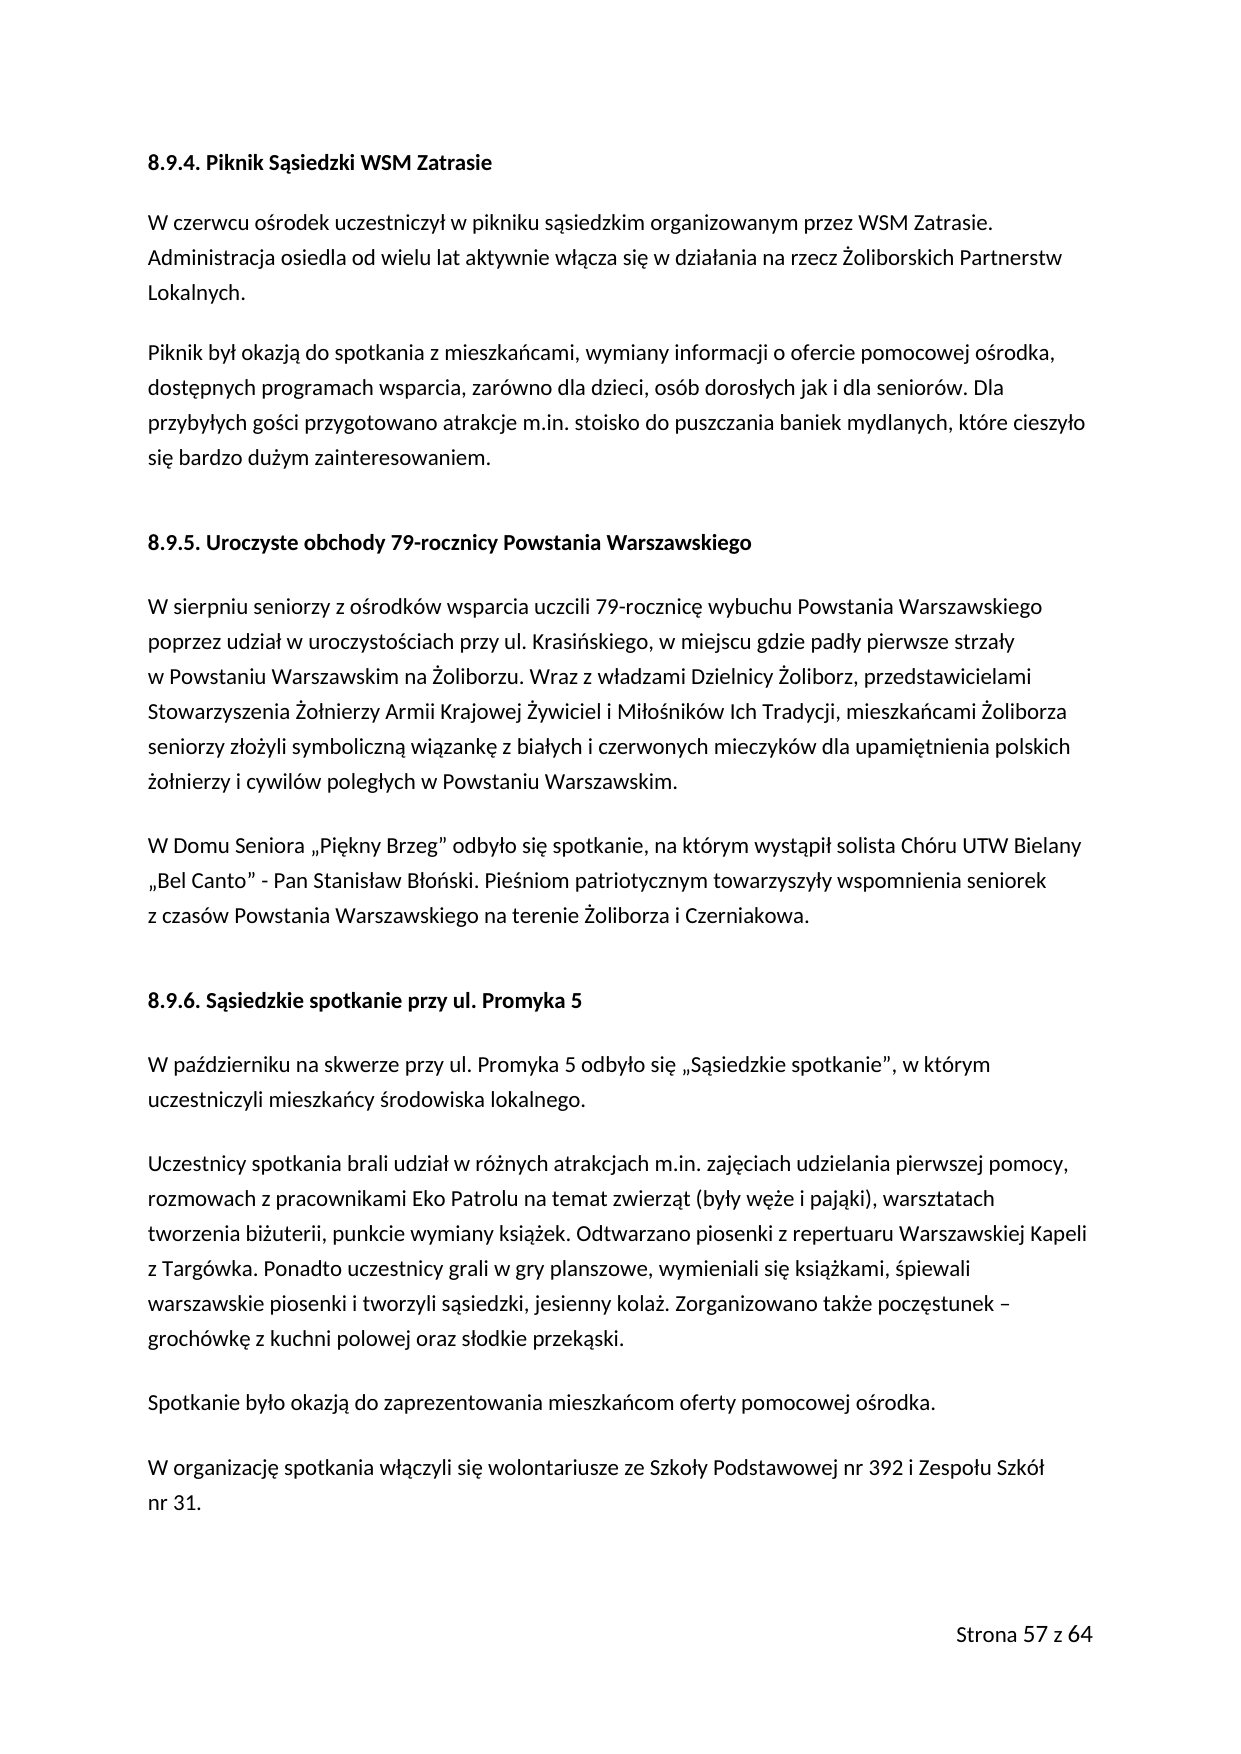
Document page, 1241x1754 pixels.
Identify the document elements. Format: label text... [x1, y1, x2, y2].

text Uczestnicy spotkania brali udział w różnych atrakcjach m.in. zajęciach udzielania pierwszej pomocy, rozmowach z pracownikami Eko Patrolu na temat zwierząt (były węże i pająki), warsztatach tworzenia biżuterii, punkcie wymiany książek. Odtwarzano piosenki z repertuaru Warszawskiej Kapeli z Targówka. Ponadto uczestnicy grali w gry planszowe, wymieniali się książkami, śpiewali warszawskie piosenki i tworzyli sąsiedzki, jesienny kolaż. Zorganizowano także poczęstunek – grochówkę z kuchni polowej oraz słodkie przekąski. [148, 1149, 1093, 1352]
subtitle 8.9.6. Sąsiedzkie spotkanie przy ul. Promyka 5 [148, 986, 1093, 1014]
text W czerwcu ośrodek uczestniczył w pikniku sąsiedzkim organizowanym przez WSM Zatrasie. Administracja osiedla od wielu lat aktywnie włącza się w działania na rzecz Żoliborskich Partnerstw Lokalnych. [148, 208, 1093, 306]
subtitle 8.9.4. Piknik Sąsiedzki WSM Zatrasie [148, 148, 1093, 176]
subtitle 8.9.5. Uroczyste obchody 79-rocznicy Powstania Warszawskiego [148, 528, 1093, 556]
text W sierpniu seniorzy z ośrodków wsparcia uczcili 79-rocznicę wybuchu Powstania Warszawskiego poprzez udział w uroczystościach przy ul. Krasińskiego, w miejscu gdzie padły pierwsze strzały w Powstaniu Warszawskim na Żoliborzu. Wraz z władzami Dzielnicy Żoliborz, przedstawicielami Stowarzyszenia Żołnierzy Armii Krajowej Żywiciel i Miłośników Ich Tradycji, mieszkańcami Żoliborza seniorzy złożyli symboliczną wiązankę z białych i czerwonych mieczyków dla upamiętnienia polskich żołnierzy i cywilów poległych w Powstaniu Warszawskim. [148, 592, 1093, 795]
text Piknik był okazją do spotkania z mieszkańcami, wymiany informacji o ofercie pomocowej ośrodka, dostępnych programach wsparcia, zarówno dla dzieci, osób dorosłych jak i dla seniorów. Dla przybyłych gości przygotowano atrakcje m.in. stoisko do puszczania baniek mydlanych, które cieszyło się bardzo dużym zainteresowaniem. [148, 338, 1093, 471]
text Spotkanie było okazją do zaprezentowania mieszkańcom oferty pomocowej ośrodka. [148, 1388, 1093, 1416]
text W organizację spotkania włączyli się wolontariusze ze Szkoły Podstawowej nr 392 i Zespołu Szkół nr 31. [148, 1453, 1093, 1516]
text W październiku na skwerze przy ul. Promyka 5 odbyło się „Sąsiedzkie spotkanie”, w którym uczestniczyli mieszkańcy środowiska lokalnego. [148, 1050, 1093, 1113]
text W Domu Seniora „Piękny Brzeg” odbyło się spotkanie, na którym wystąpił solista Chóru UTW Bielany „Bel Canto” - Pan Stanisław Błoński. Pieśniom patriotycznym towarzyszyły wspomnienia seniorek z czasów Powstania Warszawskiego na terenie Żoliborza i Czerniakowa. [148, 831, 1093, 929]
